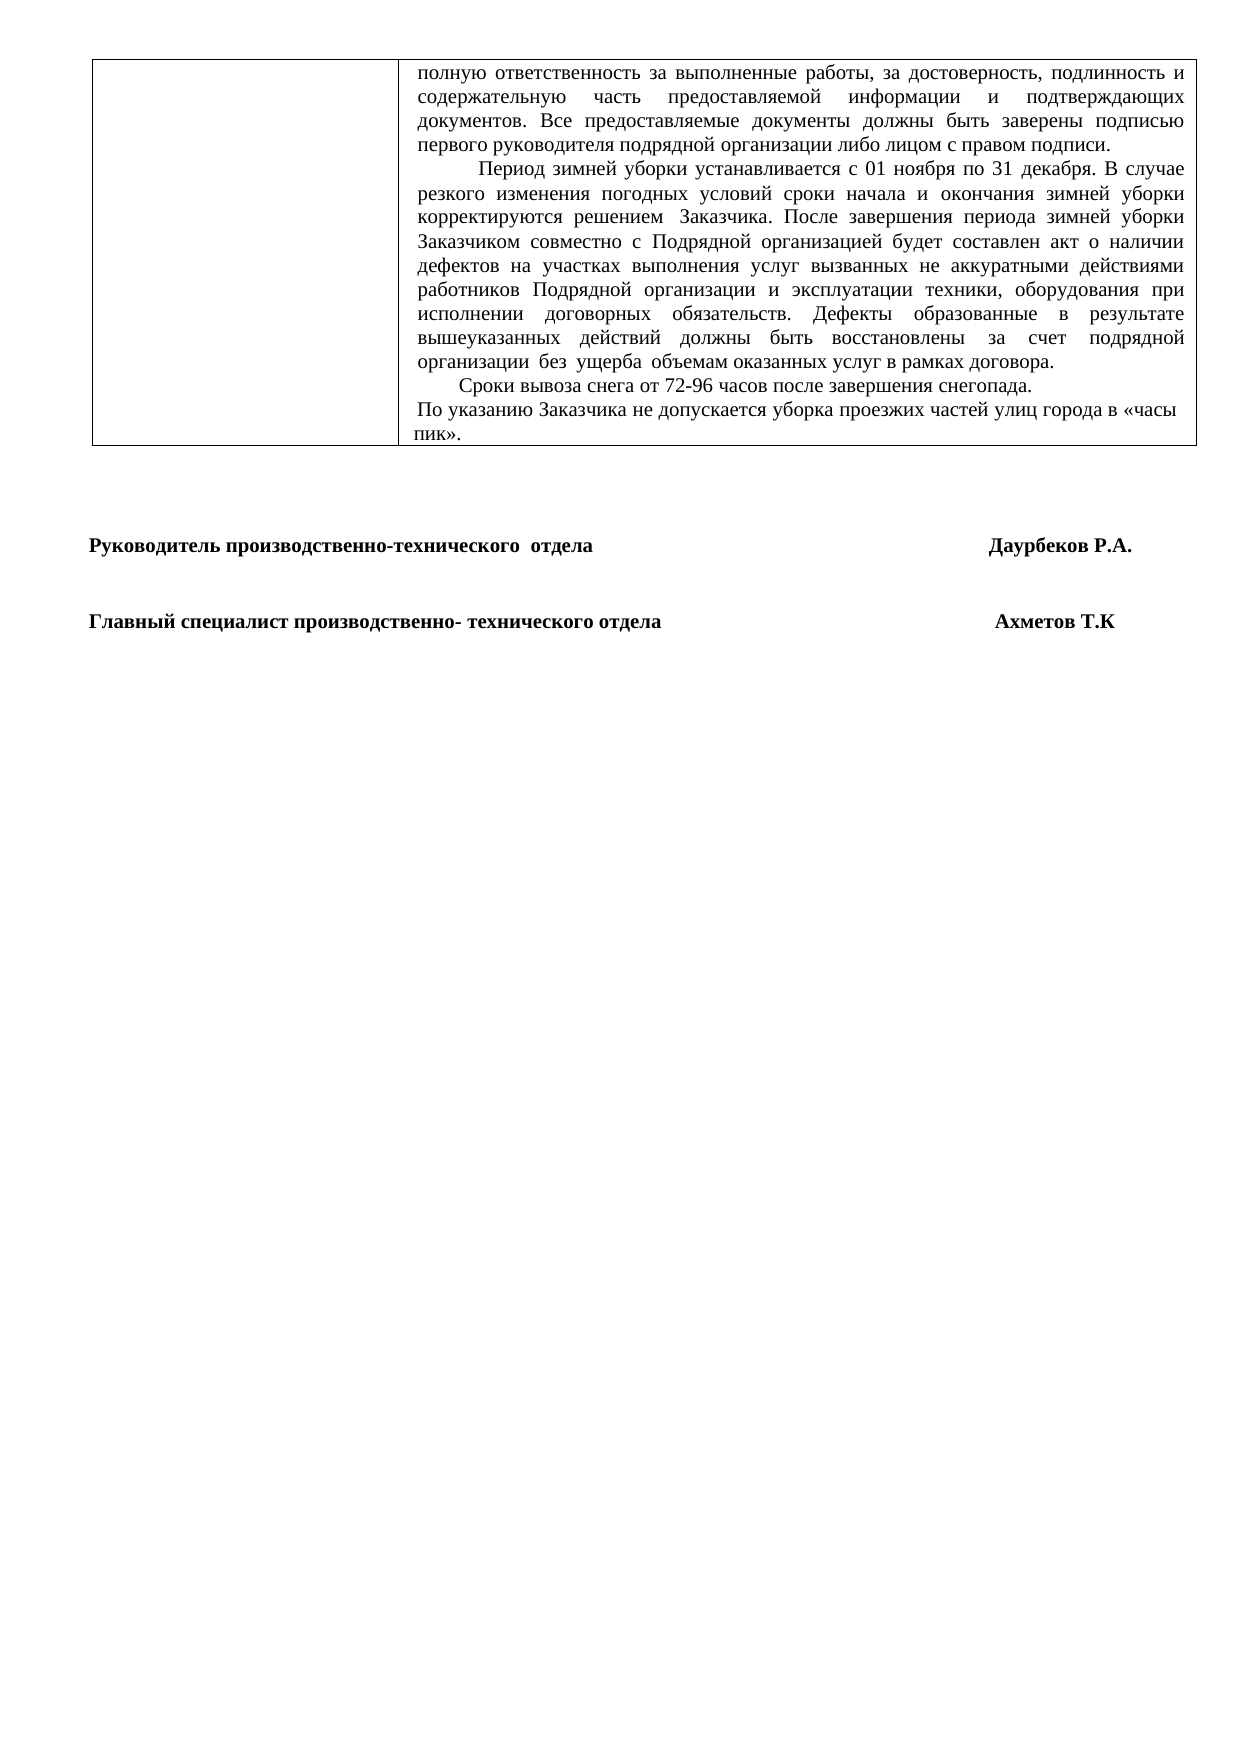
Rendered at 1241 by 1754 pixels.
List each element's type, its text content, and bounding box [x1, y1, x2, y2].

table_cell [93, 60, 398, 445]
text Руководитель производственно-технического отдела Даурбеков Р.А. [88, 533, 1152, 557]
text Главный специалист производственно- технического отдела Ахметов Т.К [88, 609, 1152, 633]
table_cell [399, 60, 1196, 445]
